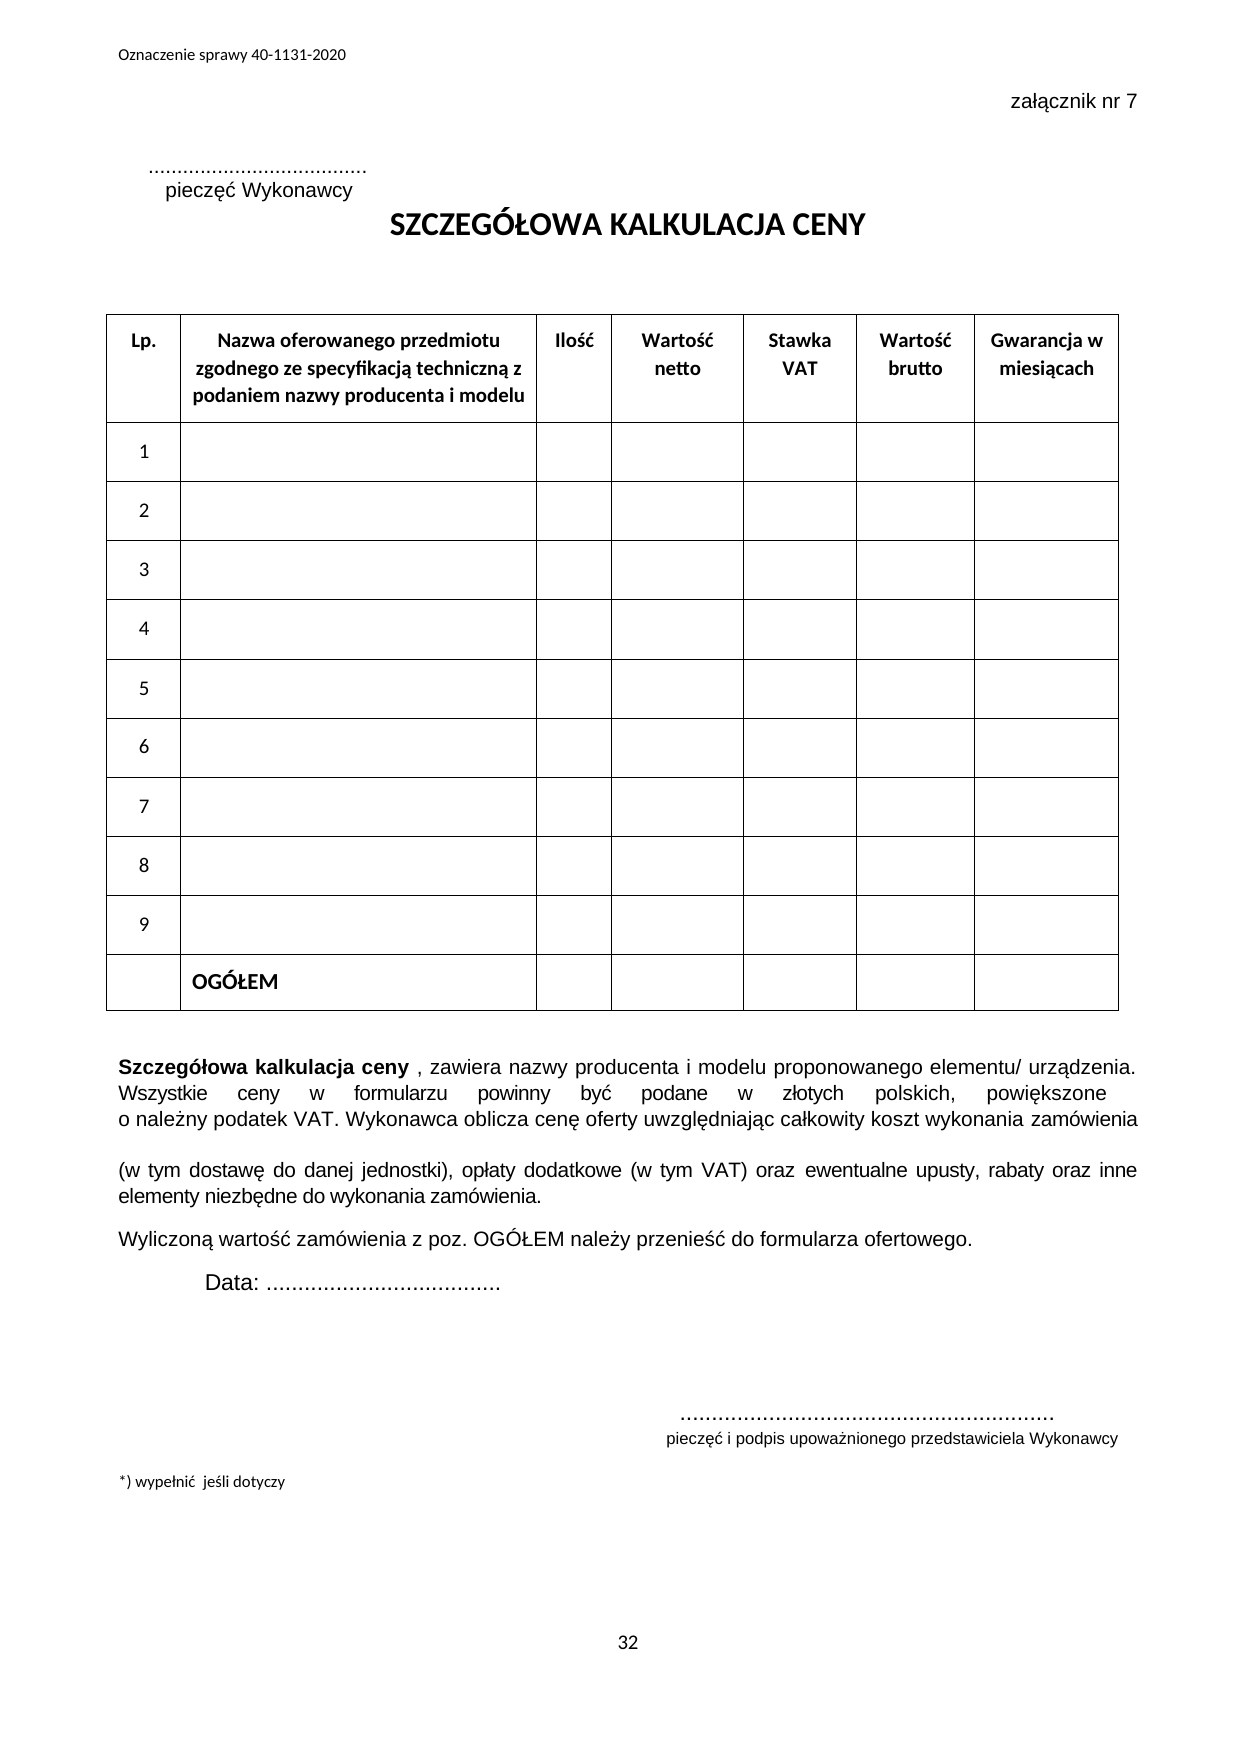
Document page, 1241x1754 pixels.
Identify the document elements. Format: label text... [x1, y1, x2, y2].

text Wyliczoną wartość zamówienia z poz. OGÓŁEM należy przenieść do formularza ofertowego. [118, 1227, 1138, 1251]
table_cell 5 [107, 660, 180, 717]
table_cell [975, 600, 1118, 658]
table_cell [857, 896, 974, 954]
table_cell [537, 896, 611, 954]
table_cell [612, 955, 743, 1010]
text Data: ..................................... [204, 1269, 1132, 1296]
table_header Ilość [537, 315, 611, 422]
table_header Wartość netto [612, 315, 743, 422]
table_cell [975, 778, 1118, 836]
text Szczegółowa kalkulacja ceny , zawiera nazwy producenta i modelu proponowanego elementu/ urządzenia. Wszystkie ceny w formularzu powinny być podane w złotych polskich, powiększone o należny podatek VAT. Wykonawca oblicza cenę oferty uwzględniając całkowity koszt wykonania zamówienia (w tym dostawę do danej jednostki), opłaty dodatkowe (w tym VAT) oraz ewentualne upusty, rabaty oraz inne elementy niezbędne do wykonania zamówienia. [118, 1055, 1138, 1208]
table_cell [975, 837, 1118, 895]
table_cell [857, 600, 974, 658]
table_cell [744, 541, 856, 599]
table_header Lp. [107, 315, 180, 422]
table_cell [537, 955, 611, 1010]
table_cell [181, 778, 536, 836]
table_header Wartość brutto [857, 315, 974, 422]
table_cell 7 [107, 778, 180, 836]
table_cell [107, 955, 180, 1010]
table_cell [857, 660, 974, 717]
table_cell [612, 778, 743, 836]
table_cell [537, 837, 611, 895]
text SZCZEGÓŁOWA KALKULACJA CENY [118, 203, 1138, 244]
table_cell [975, 955, 1118, 1010]
table_cell [744, 778, 856, 836]
table_cell [857, 719, 974, 777]
table_cell [744, 660, 856, 717]
table_cell [975, 660, 1118, 717]
table_cell [181, 896, 536, 954]
table_header Nazwa oferowanego przedmiotu zgodnego ze specyfikacją techniczną z podaniem nazwy producenta i modelu [181, 315, 536, 422]
table_cell [975, 423, 1118, 481]
table_header Gwarancja w miesiącach [975, 315, 1118, 422]
text ...................................... [148, 155, 1118, 178]
table_cell 2 [107, 482, 180, 540]
table_cell 9 [107, 896, 180, 954]
table_cell OGÓŁEM [181, 955, 536, 1010]
table_cell [612, 660, 743, 717]
table_cell [975, 719, 1118, 777]
table_cell [537, 482, 611, 540]
table_cell 4 [107, 600, 180, 658]
table_cell [612, 423, 743, 481]
text pieczęć Wykonawcy [148, 179, 1118, 202]
table_cell [612, 719, 743, 777]
table_cell [612, 600, 743, 658]
table_cell [744, 896, 856, 954]
table_cell [744, 423, 856, 481]
table_cell [181, 837, 536, 895]
table_cell [181, 600, 536, 658]
text *) wypełnić jeśli dotyczy [118, 1471, 1138, 1491]
table_cell [537, 423, 611, 481]
text ........................................................... [679, 1399, 1132, 1425]
table_cell [181, 660, 536, 717]
table_cell [744, 600, 856, 658]
table_cell 8 [107, 837, 180, 895]
table_cell [612, 541, 743, 599]
table_cell 1 [107, 423, 180, 481]
table_cell [857, 423, 974, 481]
text załącznik nr 7 [118, 89, 1138, 113]
table_cell [537, 719, 611, 777]
table_cell 6 [107, 719, 180, 777]
table_cell [857, 482, 974, 540]
table_cell [857, 955, 974, 1010]
table_cell [537, 660, 611, 717]
table_cell [857, 778, 974, 836]
table_cell [744, 482, 856, 540]
table_cell [975, 482, 1118, 540]
table_cell [857, 541, 974, 599]
table_cell [612, 837, 743, 895]
table_cell [181, 541, 536, 599]
table_cell [744, 837, 856, 895]
table_header Stawka VAT [744, 315, 856, 422]
table_cell [975, 541, 1118, 599]
table_cell [857, 837, 974, 895]
table_cell 3 [107, 541, 180, 599]
table_cell [612, 482, 743, 540]
table_cell [181, 482, 536, 540]
table_cell [537, 541, 611, 599]
table_cell [744, 719, 856, 777]
table_cell [537, 778, 611, 836]
table_cell [612, 896, 743, 954]
table_cell [975, 896, 1118, 954]
table_cell [744, 955, 856, 1010]
table_cell [181, 423, 536, 481]
table_cell [181, 719, 536, 777]
table_cell [537, 600, 611, 658]
text pieczęć i podpis upoważnionego przedstawiciela Wykonawcy [145, 1429, 1118, 1448]
